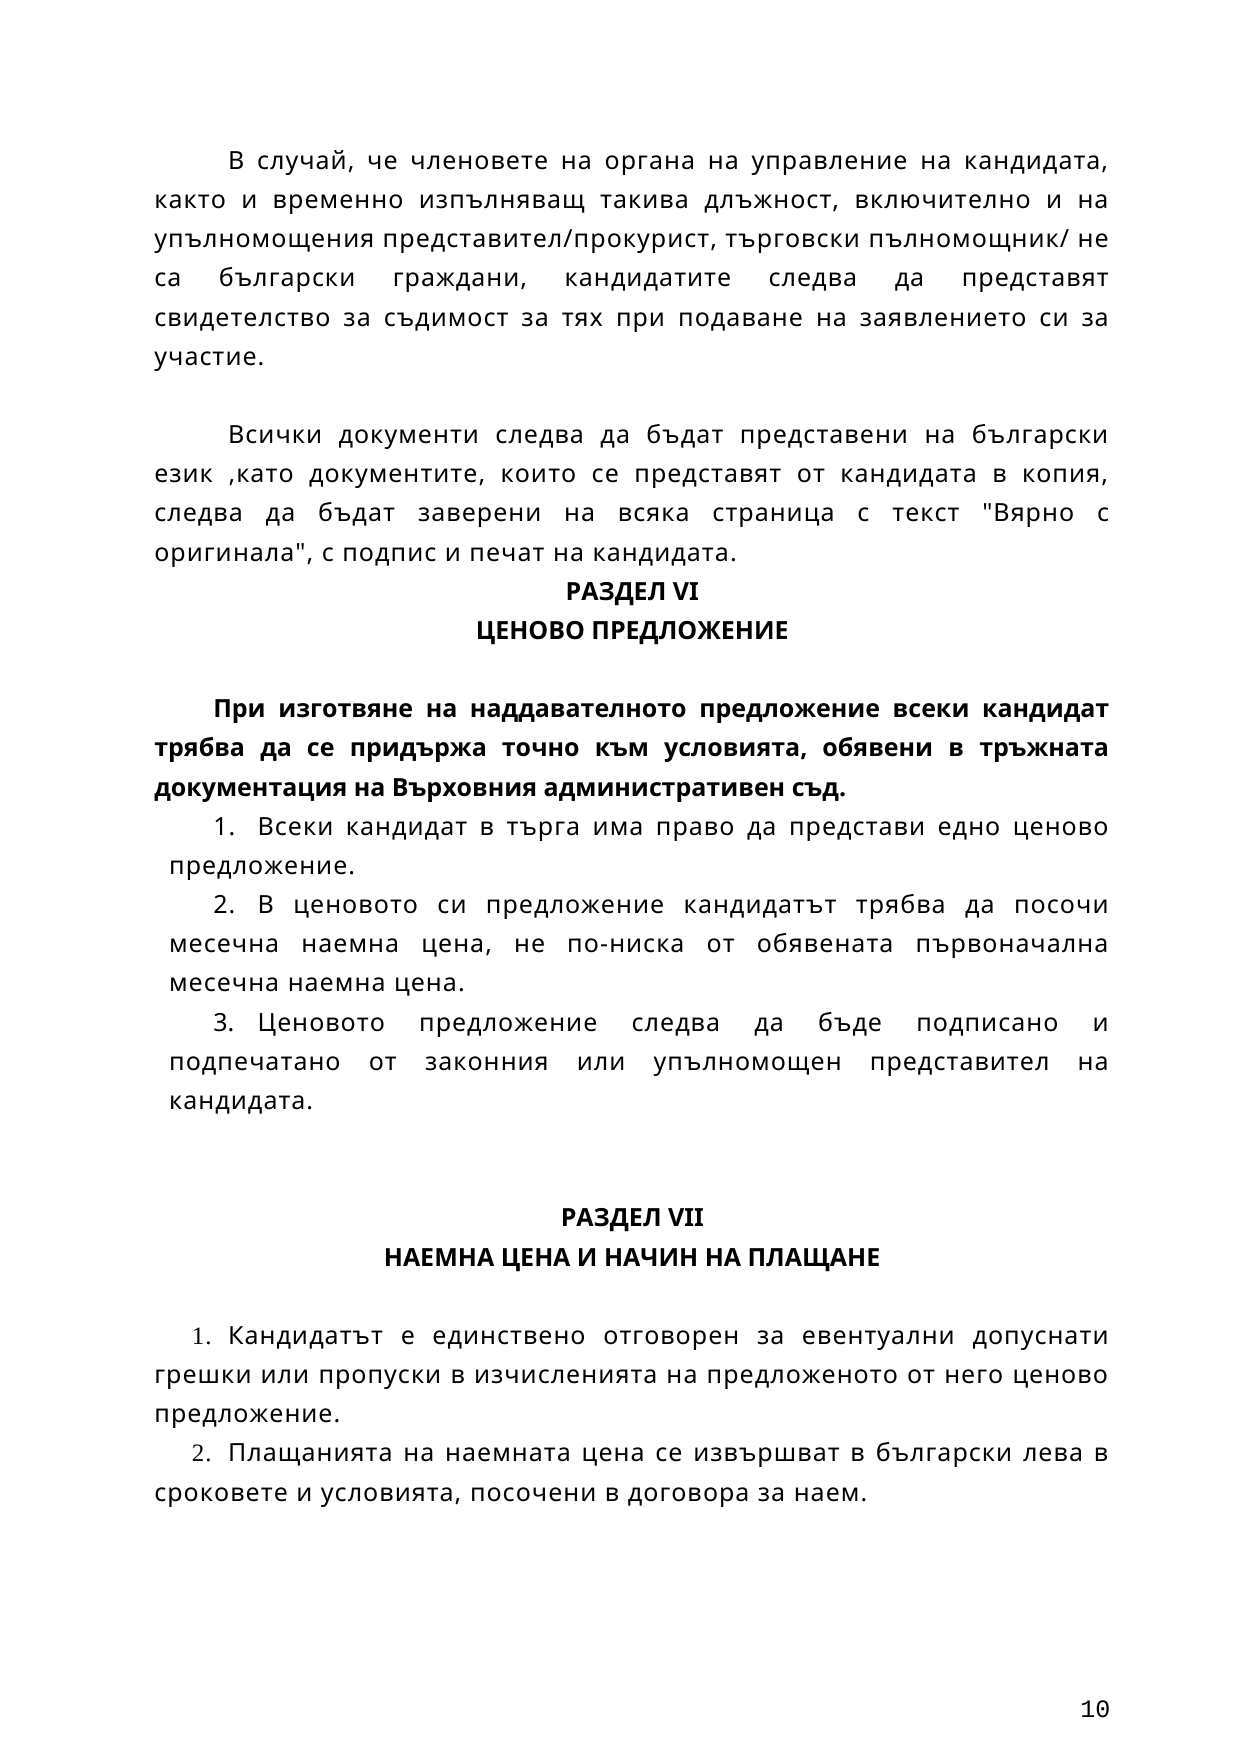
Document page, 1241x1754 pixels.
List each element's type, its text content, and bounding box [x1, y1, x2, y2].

text В случай, че членовете на органа на управление на кандидата, както и временно изпълняващ такива длъжност, включително и на упълномощения представител/прокурист, търговски пълномощник/ не са български граждани, кандидатите следва да представят свидетелство за съдимост за тях при подаване на заявлението си за участие. [154, 143, 1110, 372]
list Плащанията на наемната цена се извършват в български лева в сроковете и условията, посочени в договора за наем. [154, 1435, 1110, 1508]
text РАЗДЕЛ VII [154, 1200, 1110, 1234]
text ЦЕНОВО ПРЕДЛОЖЕНИЕ [154, 613, 1110, 647]
text РАЗДЕЛ VI [154, 573, 1110, 607]
list Кандидатът е единствено отговорен за евентуални допуснати грешки или пропуски в изчисленията на предложеното от него ценово предложение. [154, 1318, 1110, 1430]
text Всички документи следва да бъдат представени на български език ,като документите, които се представят от кандидата в копия, следва да бъдат заверени на всяка страница с текст "Вярно с оригинала", с подпис и печат на кандидата. [154, 417, 1110, 568]
text При изготвяне на наддавателното предложение всеки кандидат трябва да се придържа точно към условията, обявени в тръжната документация на Върховния административен съд. [154, 691, 1110, 803]
text НАЕМНА ЦЕНА И НАЧИН НА ПЛАЩАНЕ [154, 1239, 1110, 1273]
list Ценовото предложение следва да бъде подписано и подпечатано от законния или упълномощен представител на кандидата. [169, 1004, 1110, 1117]
list Всеки кандидат в търга има право да представи едно ценово предложение. [169, 808, 1110, 882]
list В ценовото си предложение кандидатът трябва да посочи месечна наемна цена, не по-ниска от обявената първоначална месечна наемна цена. [169, 887, 1110, 999]
